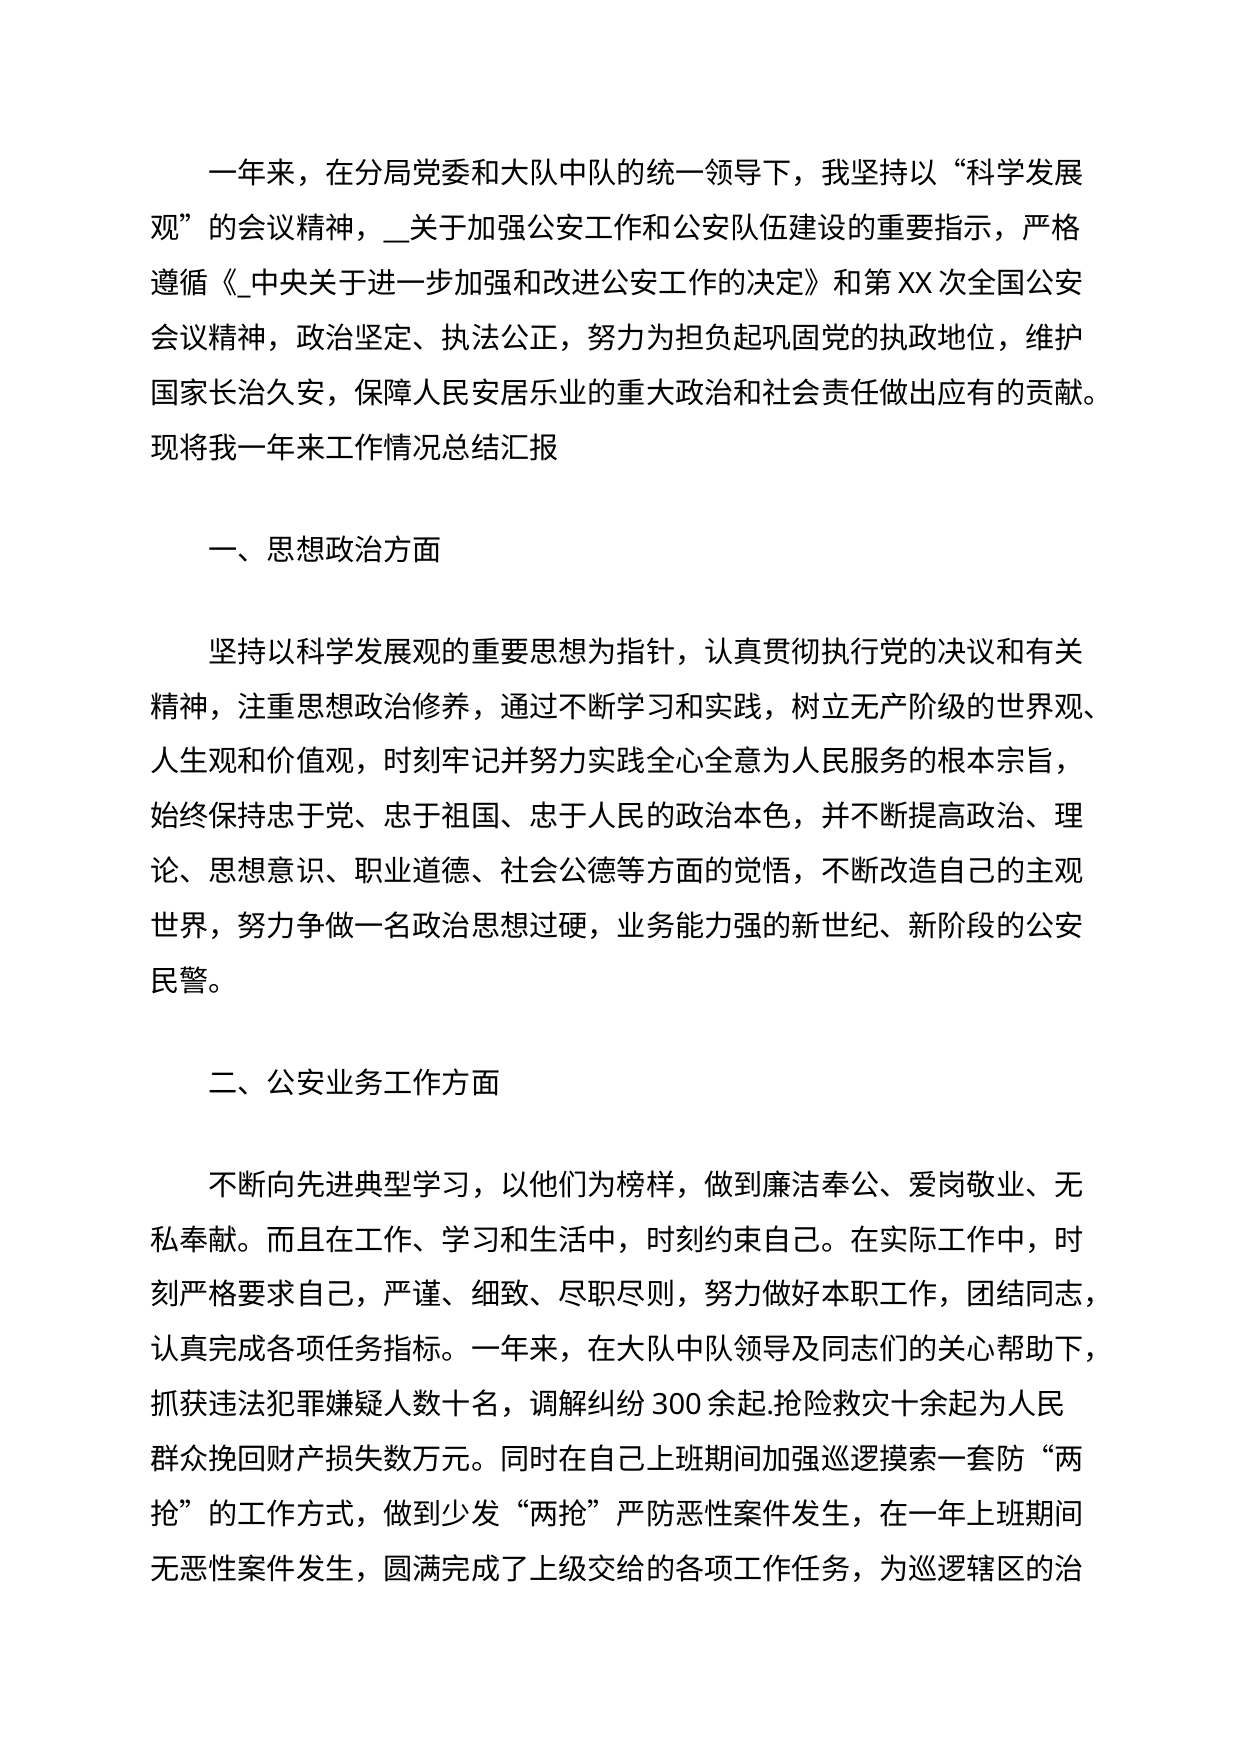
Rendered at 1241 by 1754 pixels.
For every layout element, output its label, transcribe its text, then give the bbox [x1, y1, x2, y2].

text 一、思想政治方面 [150, 526, 1090, 569]
text 二、公安业务工作方面 [150, 1059, 1090, 1102]
text 一年来，在分局党委和大队中队的统一领导下，我坚持以“科学发展观”的会议精神，__关于加强公安工作和公安队伍建设的重要指示，严格遵循《_中央关于进一步加强和改进公安工作的决定》和第XX次全国公安会议精神，政治坚定、执法公正，努力为担负起巩固党的执政地位，维护国家长治久安，保障人民安居乐业的重大政治和社会责任做出应有的贡献。现将我一年来工作情况总结汇报 [150, 150, 1090, 467]
text 坚持以科学发展观的重要思想为指针，认真贯彻执行党的决议和有关精神，注重思想政治修养，通过不断学习和实践，树立无产阶级的世界观、人生观和价值观，时刻牢记并努力实践全心全意为人民服务的根本宗旨，始终保持忠于党、忠于祖国、忠于人民的政治本色，并不断提高政治、理论、思想意识、职业道德、社会公德等方面的觉悟，不断改造自己的主观世界，努力争做一名政治思想过硬，业务能力强的新世纪、新阶段的公安民警。 [150, 628, 1090, 1000]
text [150, 1161, 1090, 1588]
